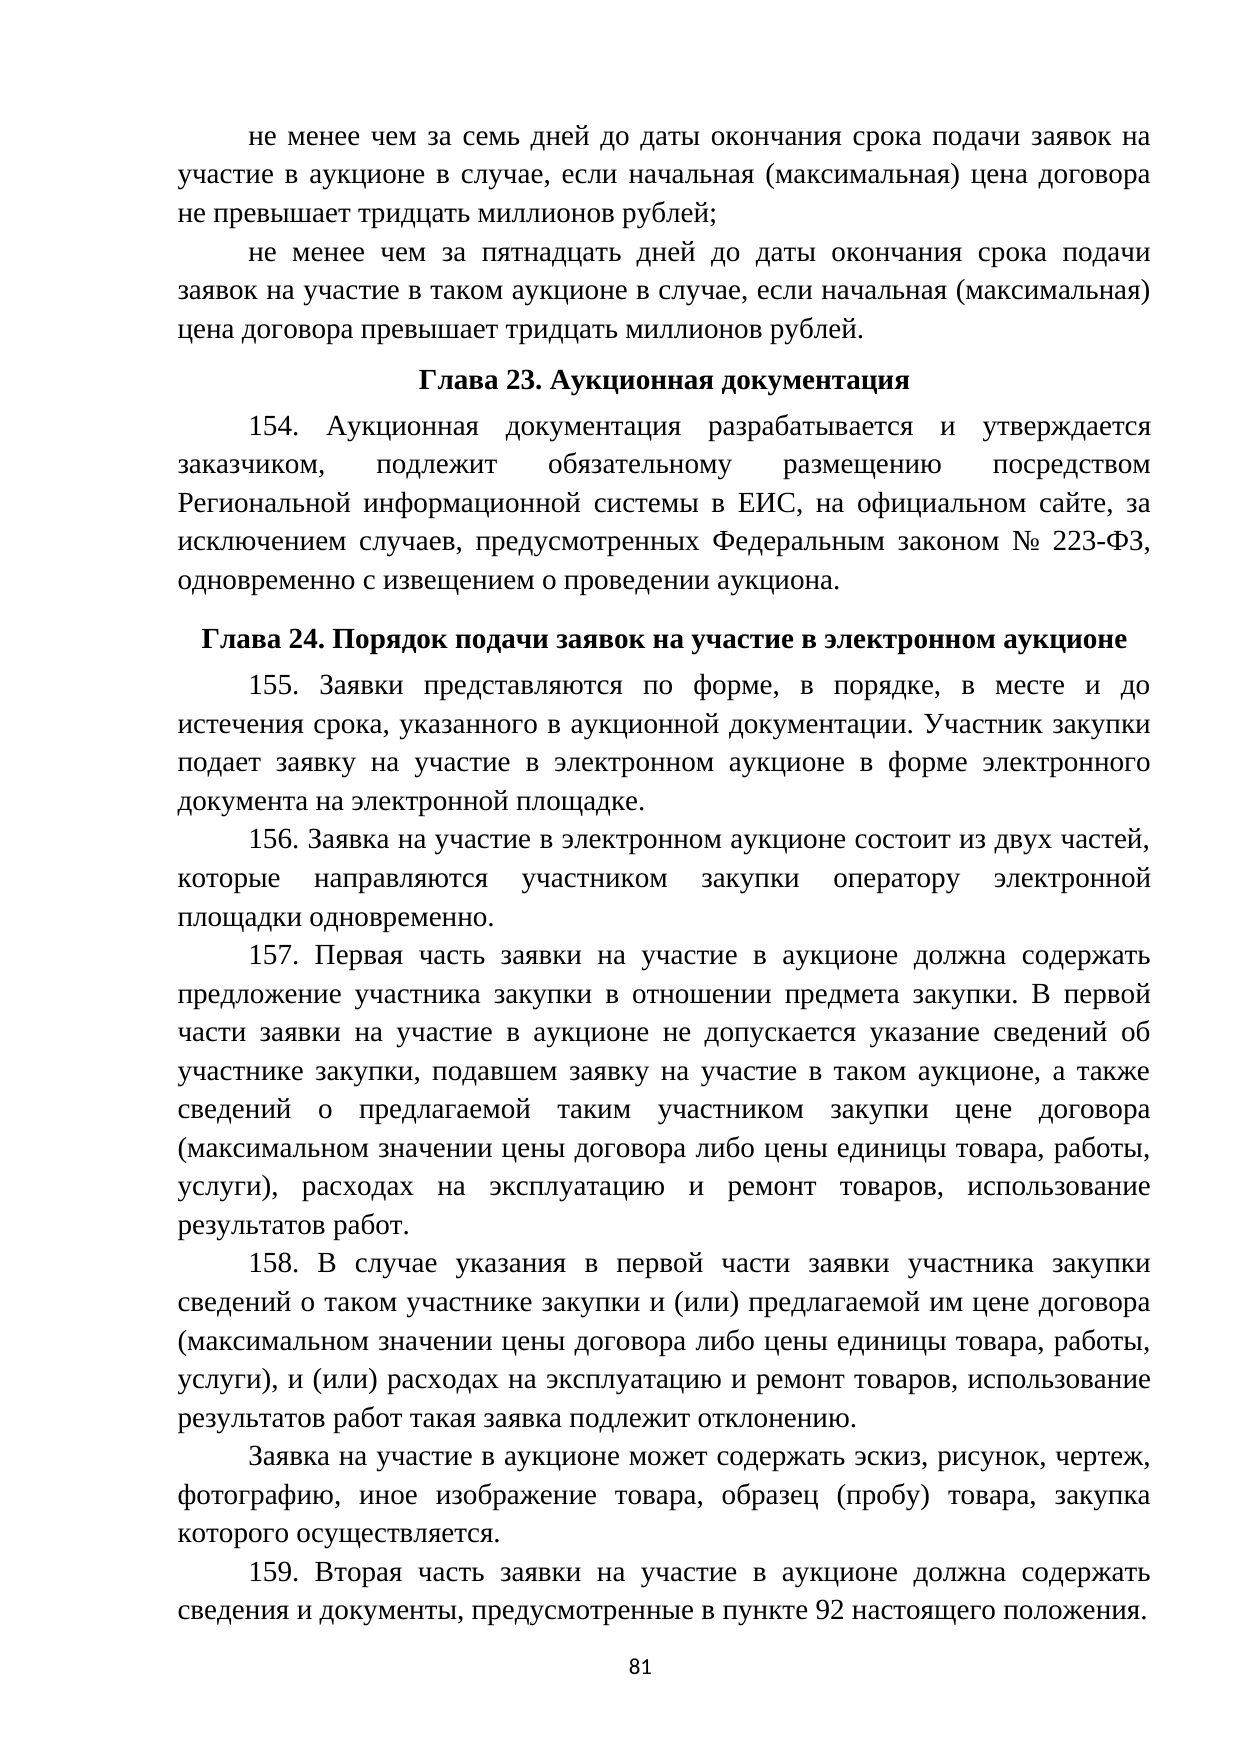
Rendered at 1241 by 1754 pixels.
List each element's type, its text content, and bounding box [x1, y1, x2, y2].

text не менее чем за семь дней до даты окончания срока подачи заявок на участие в аукционе в случае, если начальная (максимальная) цена договора не превышает тридцать миллионов рублей; [177, 118, 1152, 229]
text 157. Первая часть заявки на участие в аукционе должна содержать предложение участника закупки в отношении предмета закупки. В первой части заявки на участие в аукционе не допускается указание сведений об участнике закупки, подавшем заявку на участие в таком аукционе, а также сведений о предлагаемой таким участником закупки цене договора (максимальном значении цены договора либо цены единицы товара, работы, услуги), расходах на эксплуатацию и ремонт товаров, использование результатов работ. [177, 937, 1152, 1241]
subtitle Глава 23. Аукционная документация [177, 362, 1152, 395]
subtitle Глава 24. Порядок подачи заявок на участие в электронном аукционе [177, 621, 1152, 655]
text 159. Вторая часть заявки на участие в аукционе должна содержать сведения и документы, предусмотренные в пункте 92 настоящего положения. [177, 1554, 1152, 1626]
text 158. В случае указания в первой части заявки участника закупки сведений о таком участнике закупки и (или) предлагаемой им цене договора (максимальном значении цены договора либо цены единицы товара, работы, услуги), и (или) расходах на эксплуатацию и ремонт товаров, использование результатов работ такая заявка подлежит отклонению. [177, 1246, 1152, 1433]
text Заявка на участие в аукционе может содержать эскиз, рисунок, чертеж, фотографию, иное изображение товара, образец (пробу) товара, закупка которого осуществляется. [177, 1438, 1152, 1549]
text 154. Аукционная документация разрабатывается и утверждается заказчиком, подлежит обязательному размещению посредством Региональной информационной системы в ЕИС, на официальном сайте, за исключением случаев, предусмотренных Федеральным законом № 223-ФЗ, одновременно с извещением о проведении аукциона. [177, 408, 1152, 596]
text 155. Заявки представляются по форме, в порядке, в месте и до истечения срока, указанного в аукционной документации. Участник закупки подает заявку на участие в электронном аукционе в форме электронного документа на электронной площадке. [177, 667, 1152, 817]
text 156. Заявка на участие в электронном аукционе состоит из двух частей, которые направляются участником закупки оператору электронной площадки одновременно. [177, 822, 1152, 932]
text не менее чем за пятнадцать дней до даты окончания срока подачи заявок на участие в таком аукционе в случае, если начальная (максимальная) цена договора превышает тридцать миллионов рублей. [177, 234, 1152, 344]
